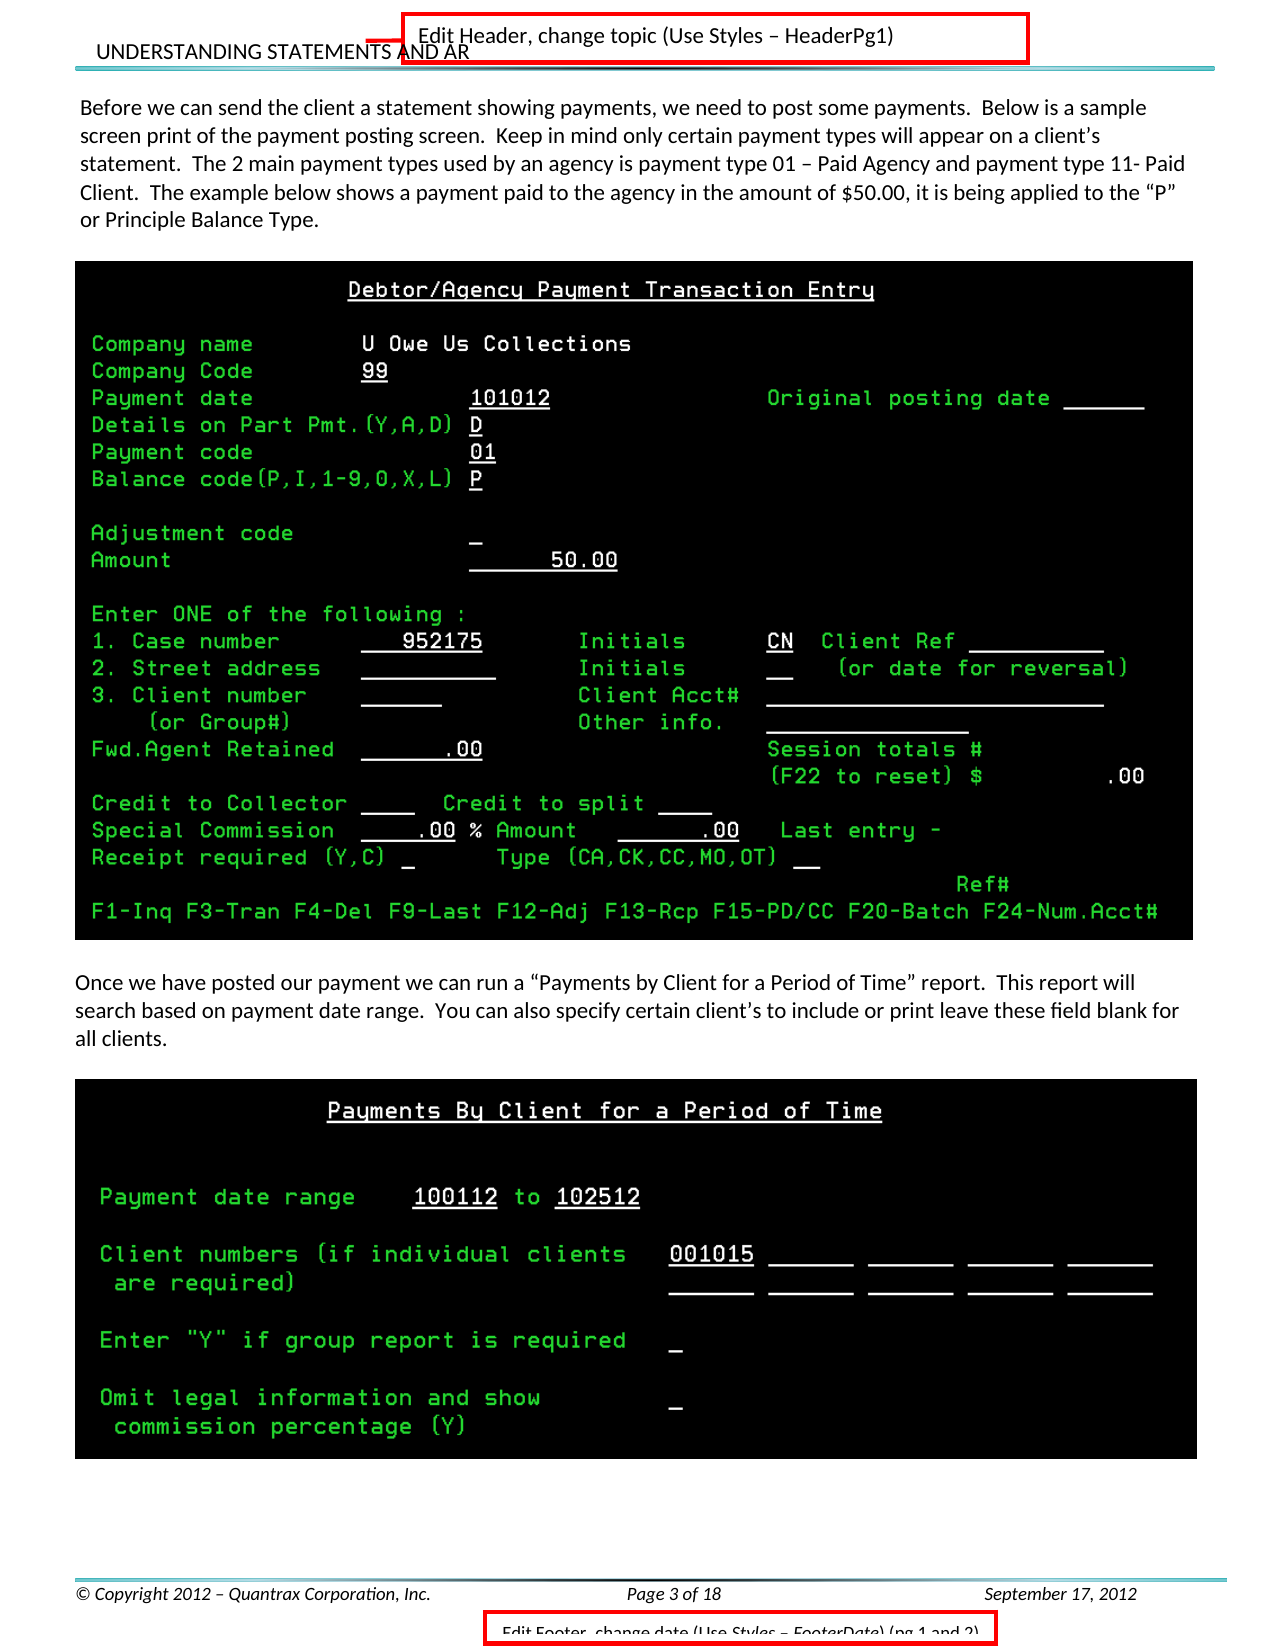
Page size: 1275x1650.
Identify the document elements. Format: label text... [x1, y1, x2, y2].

text Once we have posted our payment we can run a “Payments by Client for a Period of e” report. This report will search based on payment date range. You can also specify certain client’s to include or print leave these field blank for all clients. [75, 968, 1200, 1052]
text Before we can send the client a statement showing payments, we need to post some payments. Below is a sample screen print of the payment posting screen. Keep in mind only certain payment types will appear on a client’s statement. The 2 main payment types used by an agency is payment type 01 – Paid Agency and payment type 11- Paid Client. The example below shows a payment paid to the agency in the amount of $50.00, it is being applied to the “P” or Principle Balance Type. [80, 93, 1200, 234]
picture [75, 261, 1193, 940]
picture [75, 1079, 1197, 1459]
